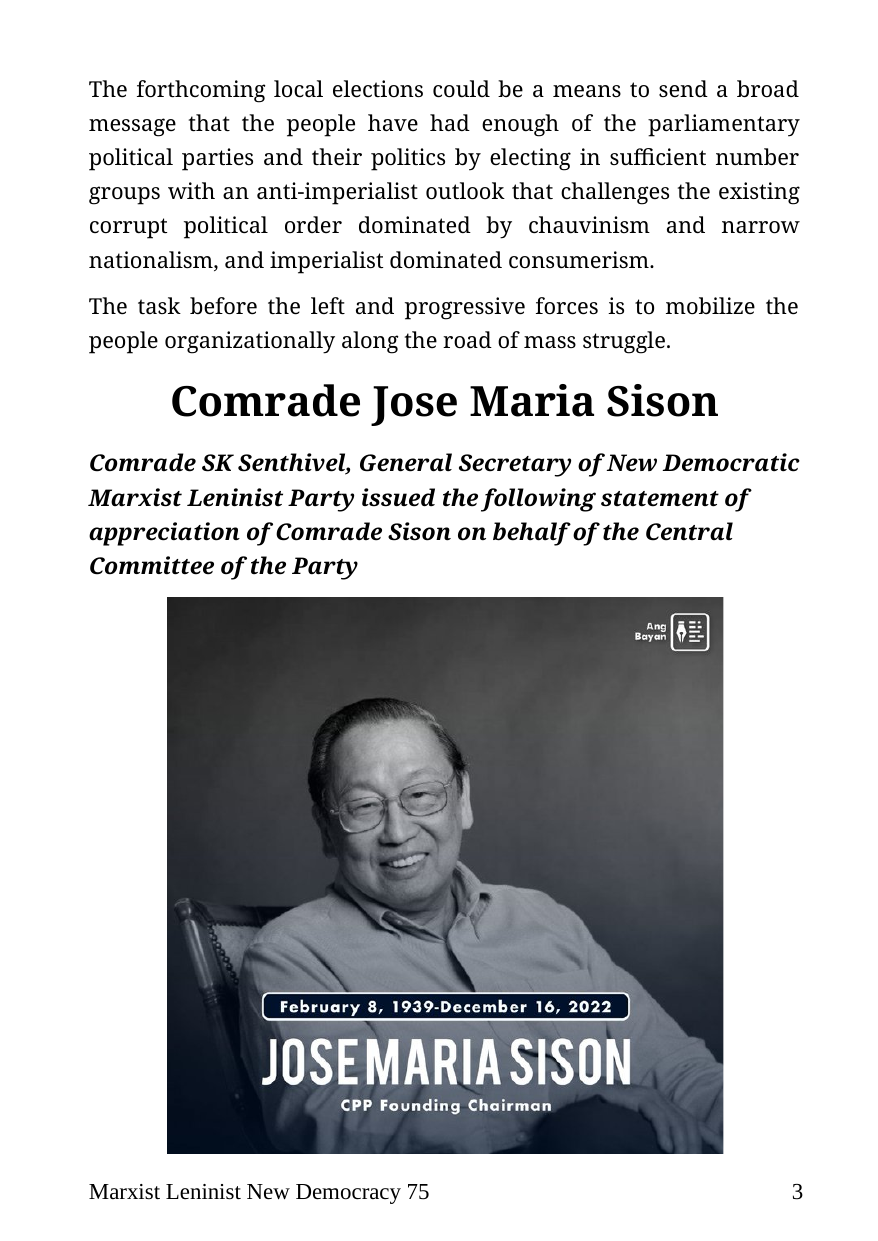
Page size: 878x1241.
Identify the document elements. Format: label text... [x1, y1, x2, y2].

picture [167, 597, 724, 1154]
subtitle Comrade Jose Maria Sison [89, 372, 800, 429]
subtitle Comrade SK Senthivel, General Secretary of New Democratic Marxist Leninist Party issued the following statement of appreciation of Comrade Sison on behalf of the Central Committee of the Party [89, 447, 800, 581]
text The forthcoming local elections could be a means to send a broad message that the people have had enough of the parliamentary political parties and their politics by electing in sufficient number groups with an anti-imperialist outlook that challenges the existing corrupt political order dominated by chauvinism and narrow nationalism, and imperialist dominated consumerism. [89, 74, 800, 274]
text The task before the left and progressive forces is to mobilize the people organizationally along the road of mass struggle. [89, 291, 800, 355]
